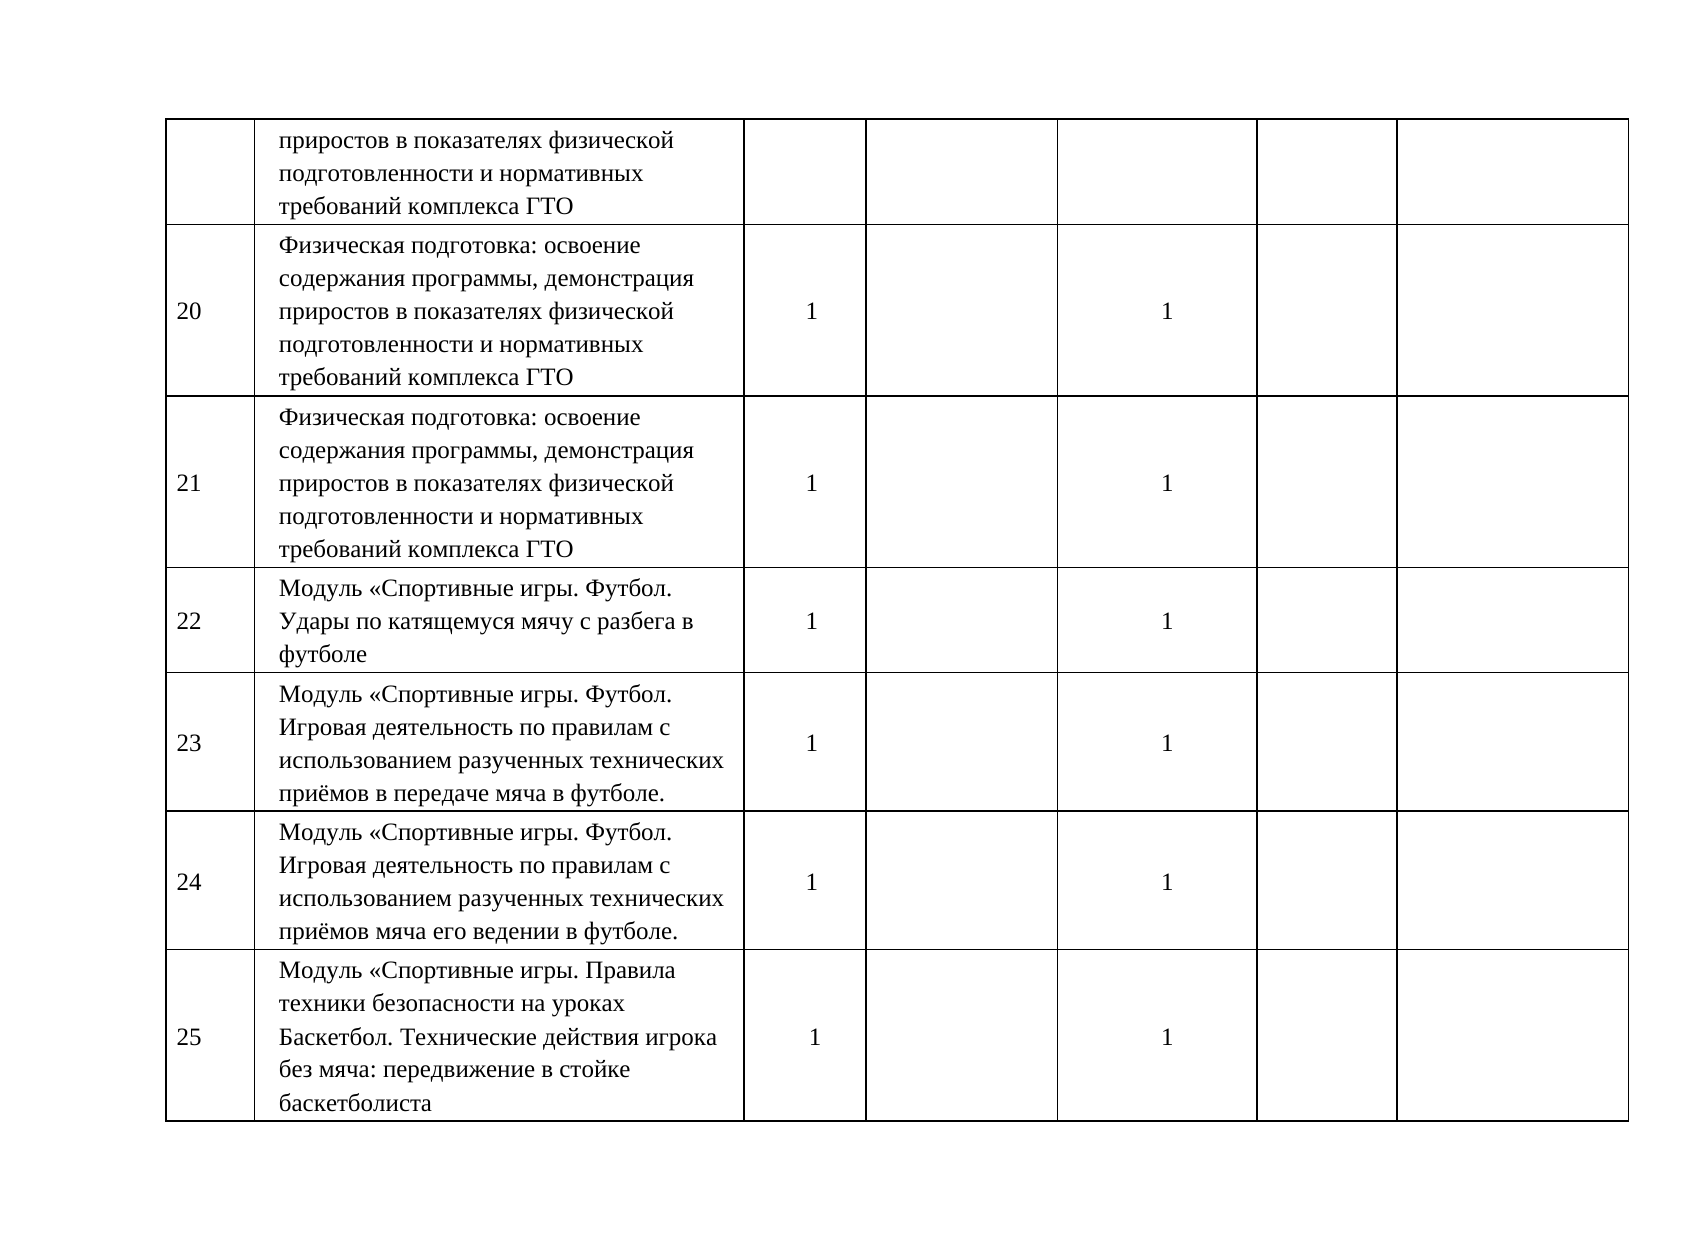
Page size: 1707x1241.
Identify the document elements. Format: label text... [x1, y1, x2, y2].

table_cell 25 [167, 950, 254, 1120]
table_cell 1 [745, 673, 865, 810]
table_cell [1398, 120, 1628, 223]
table_cell [867, 950, 1057, 1120]
table_cell 1 [1058, 812, 1256, 949]
table_cell [1258, 397, 1396, 566]
table_cell 1 [1058, 225, 1256, 395]
table_cell [1398, 812, 1628, 949]
table_cell Модуль «Спортивные игры. Футбол. Удары по катящемуся мячу с разбега в футболе [255, 568, 743, 672]
table_cell 22 [167, 568, 254, 672]
table_cell [1258, 120, 1396, 223]
table_cell 1 [1058, 950, 1256, 1120]
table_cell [255, 120, 743, 223]
table_cell [1398, 673, 1628, 810]
table_cell 1 [1058, 568, 1256, 672]
table_cell 1 [745, 120, 865, 223]
table_cell Модуль «Спортивные игры. Правила техники безопасности на уроках Баскетбол. Технические действия игрока без мяча: передвижение в стойке баскетболиста [255, 950, 743, 1120]
table_cell [1258, 950, 1396, 1120]
table_cell 1 [745, 225, 865, 395]
table_cell Модуль «Спортивные игры. Футбол. Игровая деятельность по правилам с использованием разученных технических приёмов мяча его ведении в футболе. [255, 812, 743, 949]
table_cell 20 [167, 225, 254, 395]
table_cell 1 [745, 568, 865, 672]
table_cell 1 [1058, 673, 1256, 810]
table_cell 23 [167, 673, 254, 810]
table_cell [867, 568, 1057, 672]
table_cell 24 [167, 812, 254, 949]
table_cell [1398, 950, 1628, 1120]
table_cell [867, 812, 1057, 949]
table_cell 1 [1058, 120, 1256, 223]
table_cell [1398, 397, 1628, 566]
table_cell Модуль «Спортивные игры. Футбол. Игровая деятельность по правилам с использованием разученных технических приёмов в передаче мяча в футболе. [255, 673, 743, 810]
table_cell [1258, 812, 1396, 949]
table_cell [867, 225, 1057, 395]
table_cell [1398, 568, 1628, 672]
table_cell [867, 673, 1057, 810]
table_cell [1398, 225, 1628, 395]
table_cell [867, 120, 1057, 223]
table_cell [1258, 568, 1396, 672]
table_cell 1 [1058, 397, 1256, 566]
table_cell 1 [745, 397, 865, 566]
table_cell 1 [745, 812, 865, 949]
table_cell 21 [167, 397, 254, 566]
table_cell 19 [167, 120, 254, 223]
table_cell [867, 397, 1057, 566]
table_cell [1258, 673, 1396, 810]
table_cell [1258, 225, 1396, 395]
table_cell 1 [745, 950, 865, 1120]
